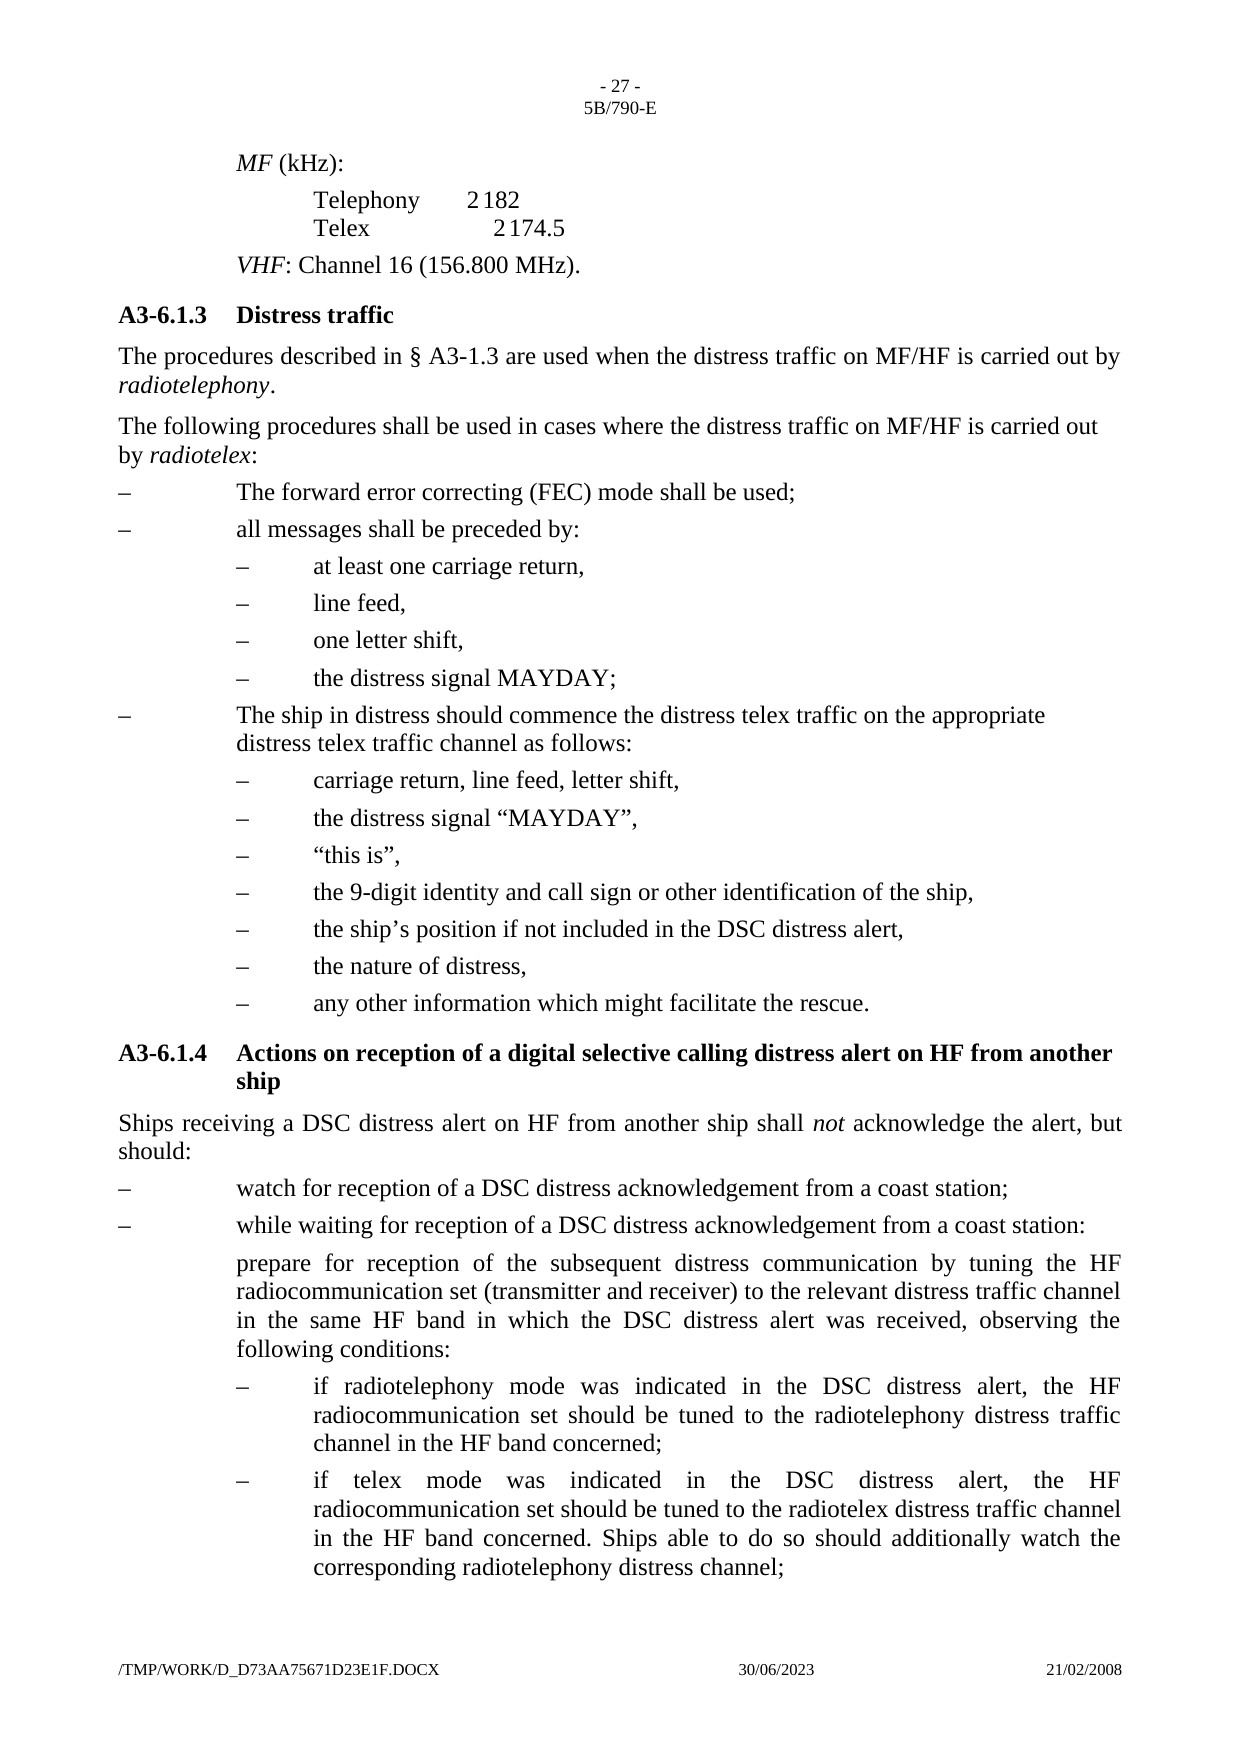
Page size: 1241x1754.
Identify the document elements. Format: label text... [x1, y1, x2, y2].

text Telephony 2 182 [236, 185, 1122, 242]
text Ships receiving a DSC distress alert on HF from another ship shall not acknowledge the alert, but should: [118, 1108, 1122, 1165]
text The procedures described in § 1.3 are used when the distress traffic on MF/HF is carried out by radiotelephony. [118, 341, 1122, 399]
text prepare for reception of the subsequent distress communication by tuning the HF radiocommunication set (transmitter and receiver) to the relevant distress traffic channel in the same HF band in which the DSC distress alert was received, observing the following conditions: [118, 1248, 1122, 1363]
subtitle 6.1.4 Actions on reception of a digital selective calling distress alert on HF from another ship [118, 1038, 1122, 1095]
text – if radiotelephony mode was indicated in the DSC distress alert, the HF radiocommunication set should be tuned to the radiotelephony distress traffic channel in the HF band concerned; [236, 1371, 1122, 1457]
text – while waiting for reception of a DSC distress acknowledgement from a coast station: [118, 1211, 1122, 1239]
subtitle 6.1.3 Distress traffic [118, 300, 1122, 329]
text – watch for reception of a DSC distress acknowledgement from a coast station; [118, 1173, 1122, 1202]
text VHF: Channel 16 (156.800 MHz). [118, 251, 1122, 279]
text MF (kHz): [118, 148, 1122, 176]
